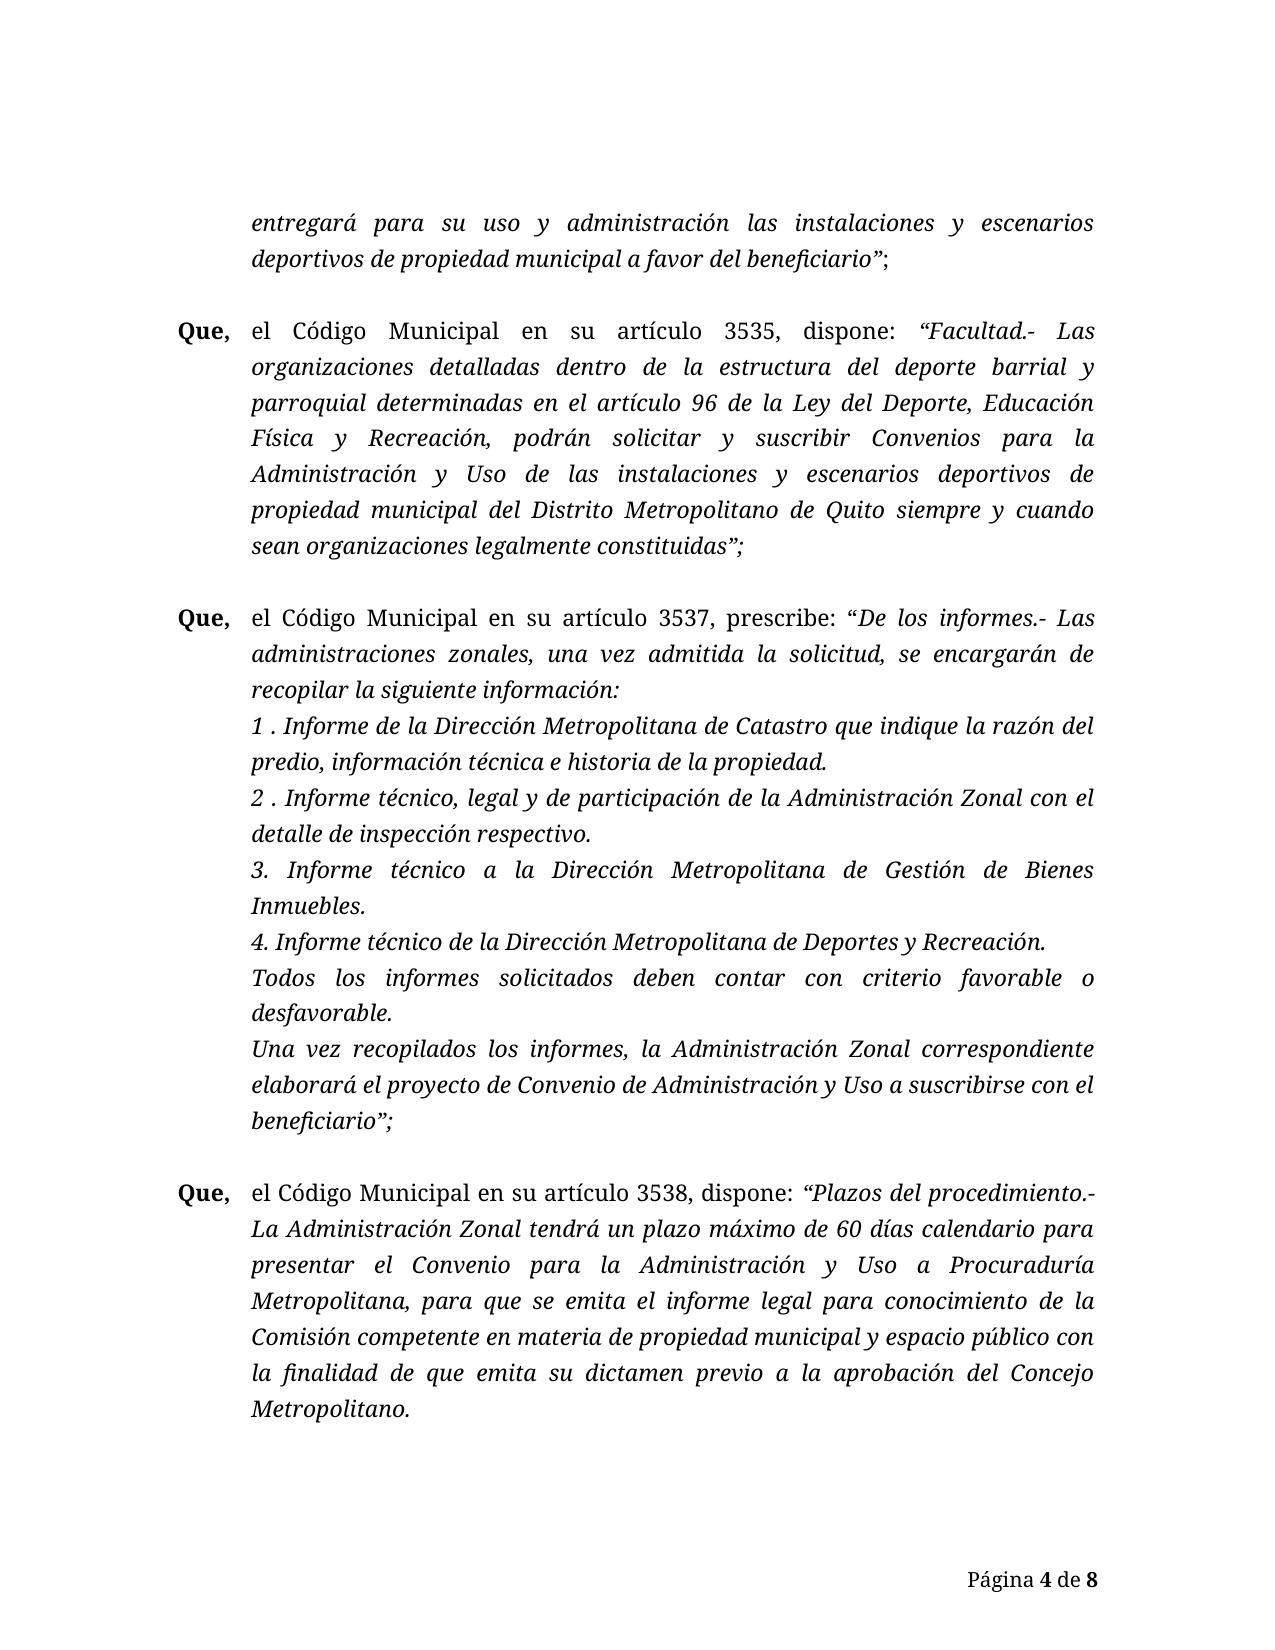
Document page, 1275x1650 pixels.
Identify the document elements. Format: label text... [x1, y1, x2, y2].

text Que, el Código Municipal en su artículo 3535, dispone: “Facultad.- Las organizaciones detalladas dentro de la estructura del deporte barrial y parroquial determinadas en el artículo 96 de la Ley del Deporte, Educación Física y Recreación, podrán solicitar y suscribir Convenios para la Administración y Uso de las instalaciones y escenarios deportivos de propiedad municipal del Distrito Metropolitano de Quito siempre y cuando sean organizaciones legalmente constituidas”; [177, 314, 1098, 561]
text Una vez recopilados los informes, la Administración Zonal correspondiente elaborará el proyecto de Convenio de Administración y Uso a suscribirse con el beneficiario”; [251, 1033, 1098, 1136]
text Todos los informes solicitados deben contar con criterio favorable o desfavorable. [251, 961, 1098, 1029]
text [177, 207, 1098, 274]
text 1 . Informe de la Dirección Metropolitana de Catastro que indique la razón del predio, información técnica e historia de la propiedad. [251, 710, 1098, 777]
text 2 . Informe técnico, legal y de participación de la Administración Zonal con el detalle de inspección respectivo. [251, 782, 1098, 849]
text 4. Informe técnico de la Dirección Metropolitana de Deportes y Recreación. [251, 926, 1098, 957]
text Que, el Código Municipal en su artículo 3537, prescribe: “De los informes.- Las administraciones zonales, una vez admitida la solicitud, se encargarán de recopilar la siguiente información: [177, 602, 1098, 705]
text 3. Informe técnico a la Dirección Metropolitana de Gestión de Bienes Inmuebles. [251, 854, 1098, 921]
text Que, el Código Municipal en su artículo 3538, dispone: “Plazos del procedimiento.- La Administración Zonal tendrá un plazo máximo de 60 días calendario para presentar el Convenio para la Administración y Uso a Procuraduría Metropolitana, para que se emita el informe legal para conocimiento de la Comisión competente en materia de propiedad municipal y espacio público con la finalidad de que emita su dictamen previo a la aprobación del Concejo Metropolitano. [177, 1177, 1098, 1424]
